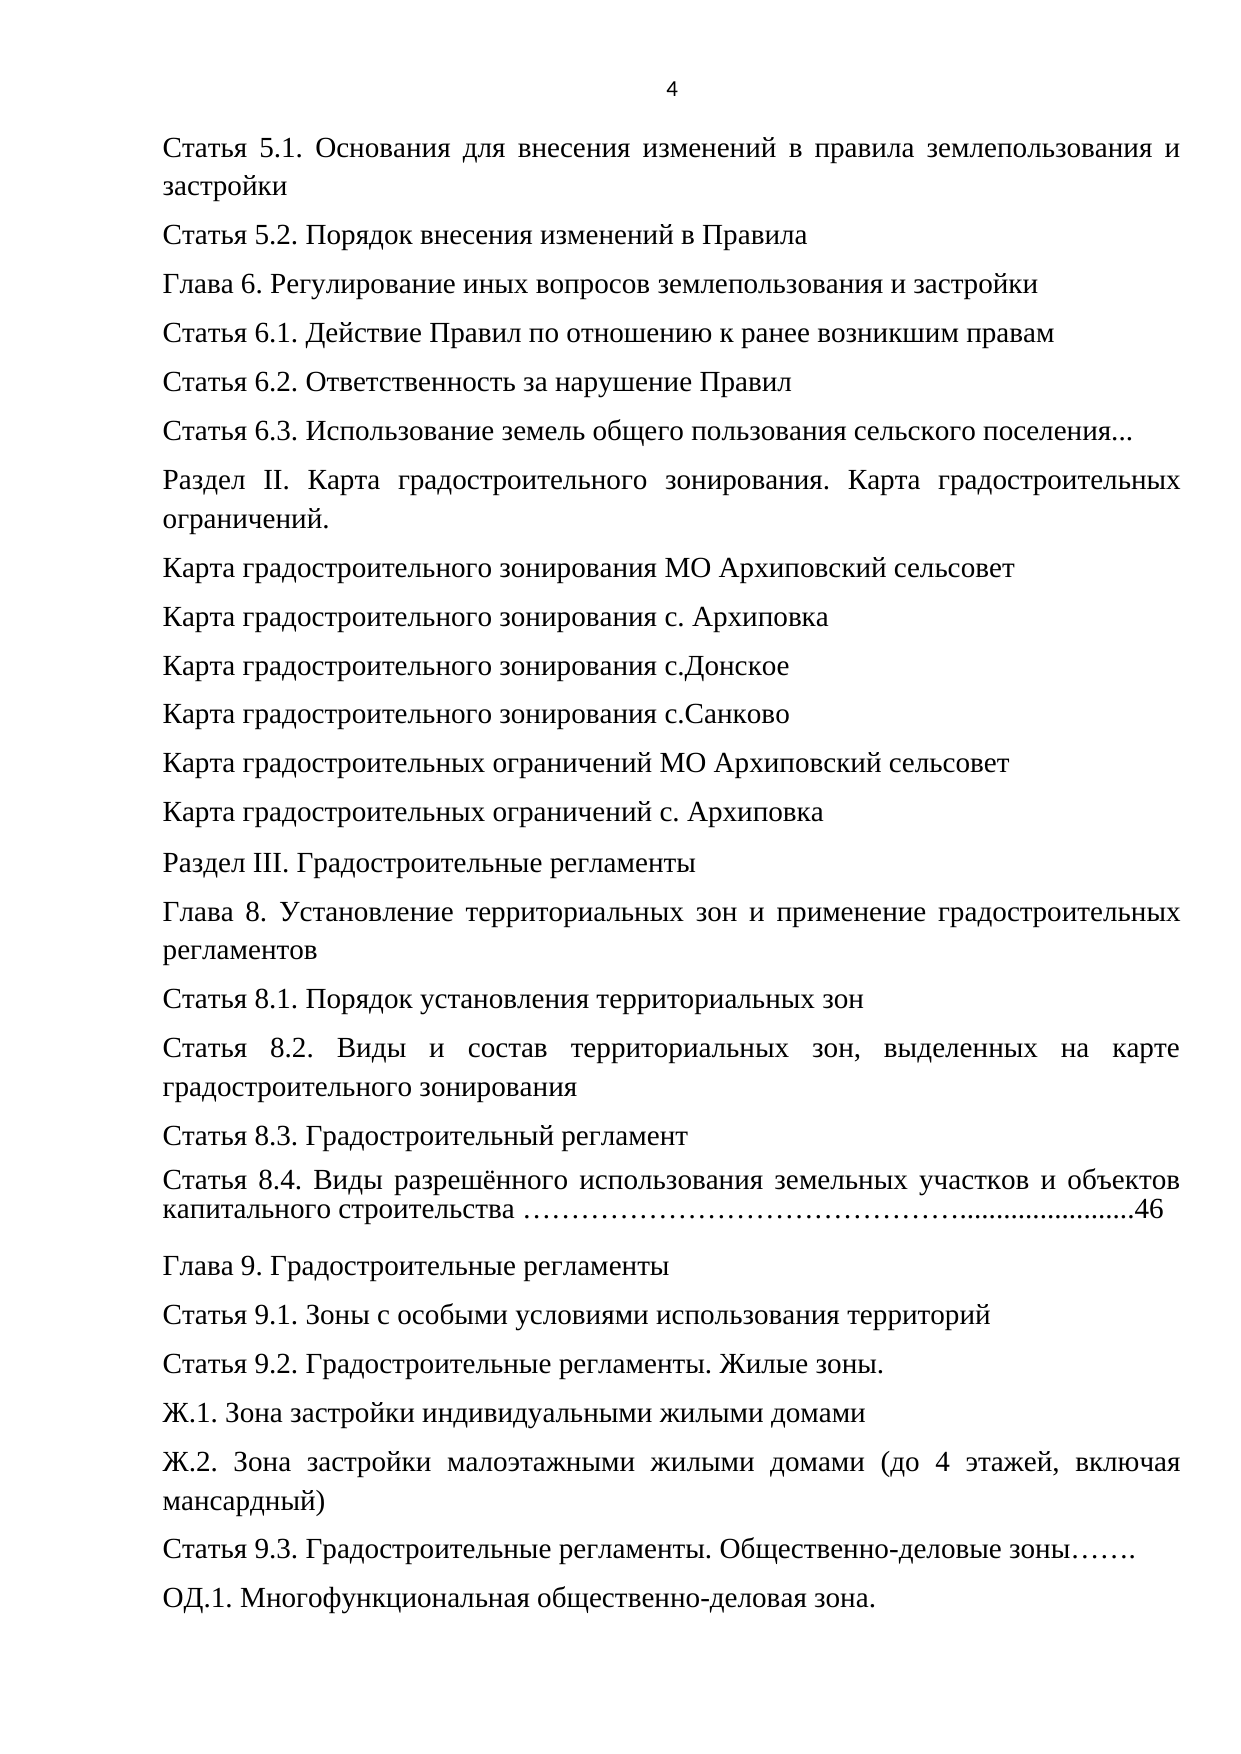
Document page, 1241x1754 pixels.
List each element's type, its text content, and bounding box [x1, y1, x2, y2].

text Раздел II. Карта градостроительного зонирования. Карта градостроительных ограничений. 37 [162, 462, 1181, 534]
text ОД.1. Многофункциональная общественно-деловая зона. 75 [162, 1581, 1181, 1614]
text Статья 8.3. Градостроительный регламент 44 [162, 1118, 1181, 1151]
text Глава 6. Регулирование иных вопросов землепользования и застройки 34 [162, 266, 1181, 300]
text Статья 6.2. Ответственность за нарушение Правил 35 [162, 364, 1181, 398]
text Статья 8.1. Порядок установления территориальных зон 43 [162, 981, 1181, 1015]
text Статья 8.4. Виды разрешённого использования земельных участков и объектов капитального строительства ………………………………………........................46 [162, 1167, 1181, 1224]
text Карта градостроительного зонирования с.Санково 40 [162, 697, 1181, 730]
text Статья 5.2. Порядок внесения изменений в Правила 32 [162, 217, 1181, 251]
text Статья 6.3. Использование земель общего пользования сельского поселения... 35 [162, 413, 1181, 447]
text Карта градостроительного зонирования МО Архиповский сельсовет…………37 [162, 550, 1181, 583]
text Статья 8.2. Виды и состав территориальных зон, выделенных на карте градостроительного зонирования 44 [162, 1030, 1181, 1102]
text Карта градостроительного зонирования с.Донское 39 [162, 648, 1181, 681]
text Карта градостроительного зонирования с. Архиповка 38 [162, 599, 1181, 632]
text Глава 9. Градостроительные регламенты 48 [162, 1248, 1181, 1282]
text Статья 6.1. Действие Правил по отношению к ранее возникшим правам 34 [162, 315, 1181, 349]
text Статья 9.3. Градостроительные регламенты. Общественно-деловые зоны…….75 [162, 1532, 1181, 1565]
text Ж.1. Зона застройки индивидуальными жилыми домами 54 [162, 1395, 1181, 1429]
text Раздел III. Градостроительные регламенты ………………………………….......43 [162, 845, 1181, 878]
text Статья 5.1. Основания для внесения изменений в правила землепользования и застройки 31 [162, 130, 1181, 202]
text Глава 8. Установление территориальных зон и применение градостроительных регламентов 43 [162, 894, 1181, 966]
text Статья 9.2. Градостроительные регламенты. Жилые зоны. 54 [162, 1346, 1181, 1380]
text Карта градостроительных ограничений МО Архиповский сельсовет………….41 [162, 746, 1181, 779]
text Ж.2. Зона застройки малоэтажными жилыми домами (до 4 этажей, включая мансардный) 65 [162, 1444, 1181, 1516]
text Карта градостроительных ограничений с. Архиповка …………………………..42 [162, 794, 1181, 828]
text Статья 9.1. Зоны с особыми условиями использования территорий 48 [162, 1297, 1181, 1331]
